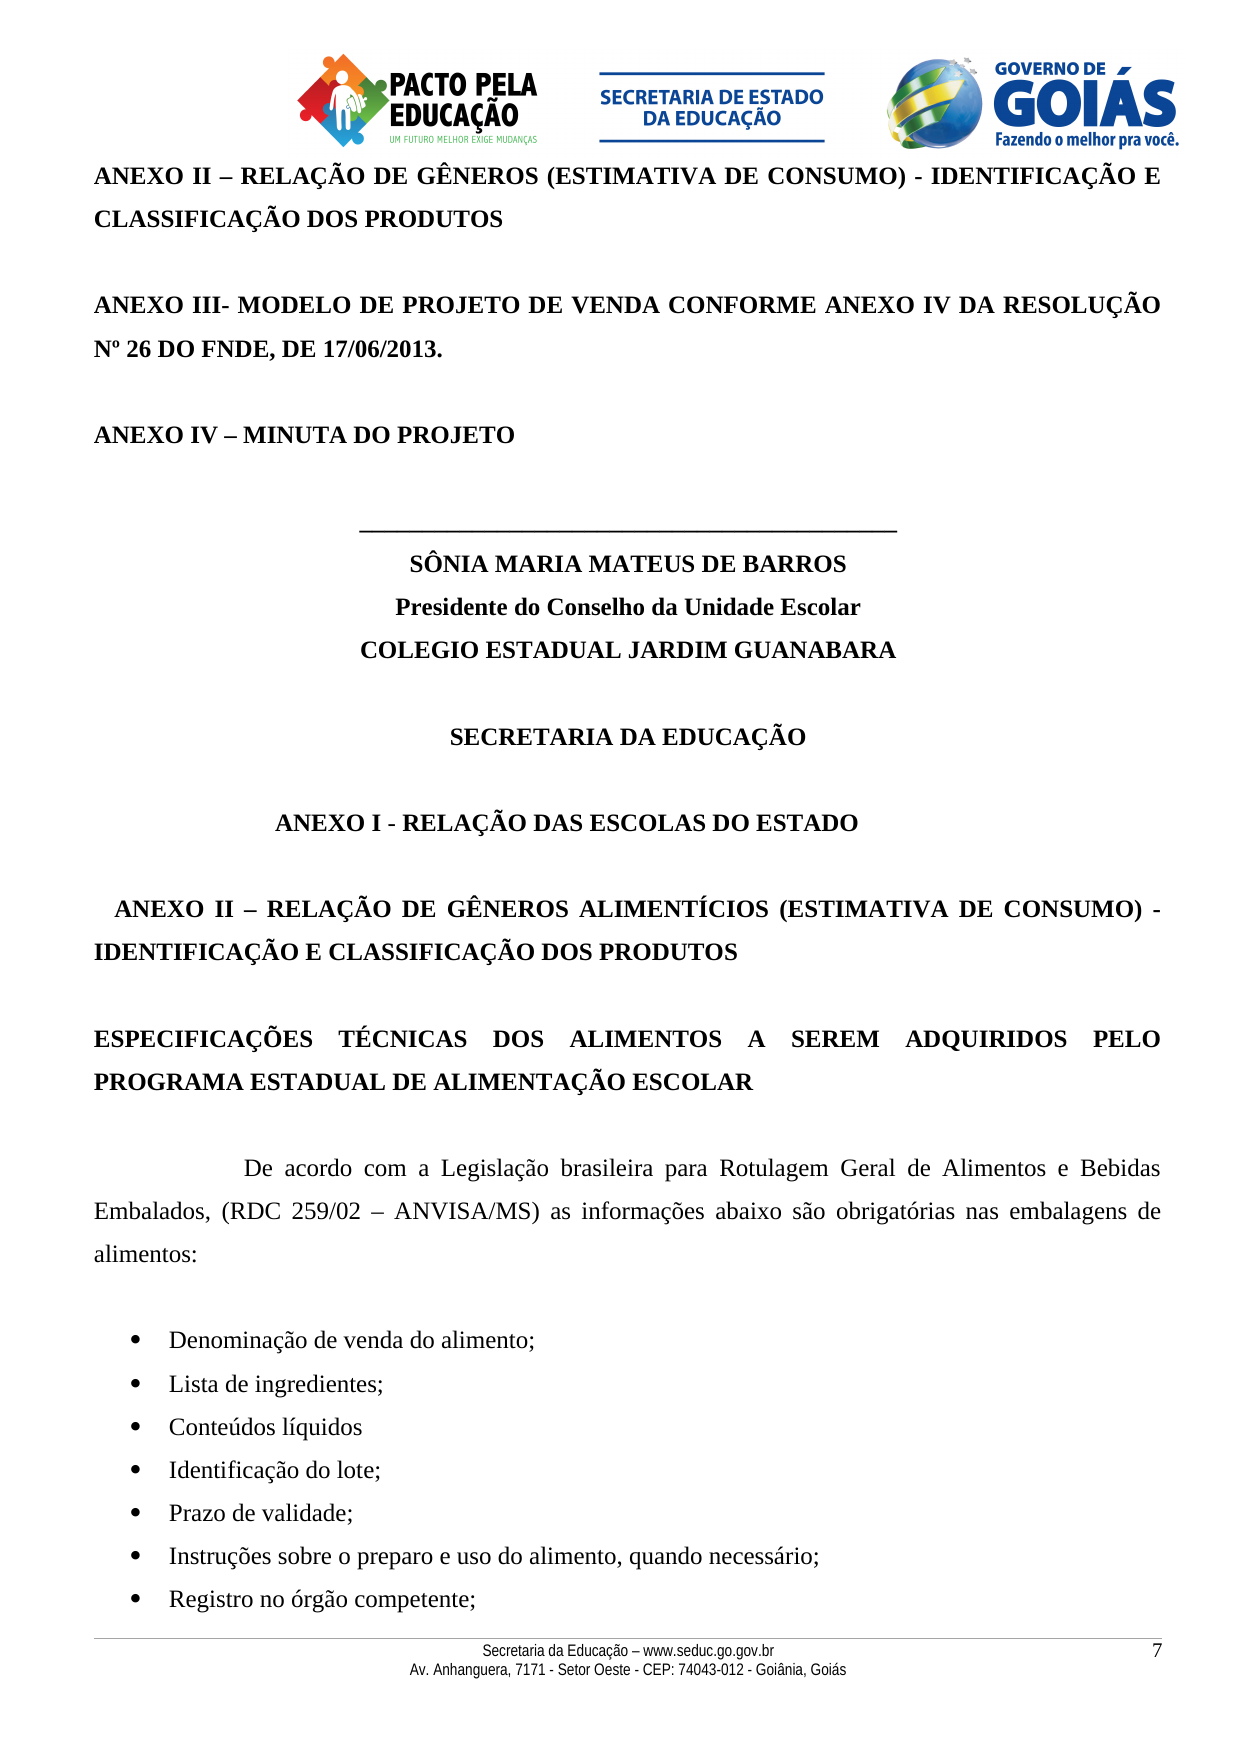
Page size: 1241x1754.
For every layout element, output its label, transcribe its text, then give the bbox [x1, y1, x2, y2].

text ANEXO II – RELAÇÃO DE GÊNEROS ALIMENTÍCIOS (ESTIMATIVA DE CONSUMO) - IDENTIFICAÇÃO E CLASSIFICAÇÃO DOS PRODUTOS [94, 894, 1162, 966]
text De acordo com a Legislação brasileira para Rotulagem Geral de Alimentos e Bebidas Embalados, (RDC 259/02 – ANVISA/MS) as informações abaixo são obrigatórias nas embalagens de alimentos: [94, 1153, 1162, 1268]
text Presidente do Conselho da Unidade Escolar [94, 592, 1162, 621]
list Lista de ingredientes; [131, 1369, 1162, 1397]
text ESPECIFICAÇÕES TÉCNICAS DOS ALIMENTOS A SEREM ADQUIRIDOS PELO PROGRAMA ESTADUAL DE ALIMENTAÇÃO ESCOLAR [94, 1024, 1162, 1096]
text ANEXO II – RELAÇÃO DE GÊNEROS (ESTIMATIVA DE CONSUMO) - IDENTIFICAÇÃO E CLASSIFICAÇÃO DOS PRODUTOS [94, 161, 1162, 233]
list Prazo de validade; [131, 1498, 1162, 1527]
text SECRETARIA DA EDUCAÇÃO [94, 722, 1162, 751]
list Denominação de venda do alimento; [131, 1326, 1162, 1354]
text COLEGIO ESTADUAL JARDIM GUANABARA [94, 636, 1162, 664]
text ANEXO I - RELAÇÃO DAS ESCOLAS DO ESTADO [94, 808, 1162, 837]
list Identificação do lote; [131, 1455, 1162, 1484]
text ANEXO IV – MINUTA DO PROJETO [94, 420, 1162, 449]
text ___________________________________________ [94, 506, 1162, 535]
text SÔNIA MARIA MATEUS DE BARROS [94, 549, 1162, 578]
text ANEXO III- MODELO DE PROJETO DE VENDA CONFORME ANEXO IV DA RESOLUÇÃO Nº 26 DO FNDE, DE 17/06/2013. [94, 291, 1162, 362]
list Conteúdos líquidos [131, 1412, 1162, 1441]
list Registro no órgão competente; [131, 1584, 1162, 1613]
picture [288, 49, 1186, 158]
list Instruções sobre o preparo e uso do alimento, quando necessário; [131, 1541, 1162, 1570]
